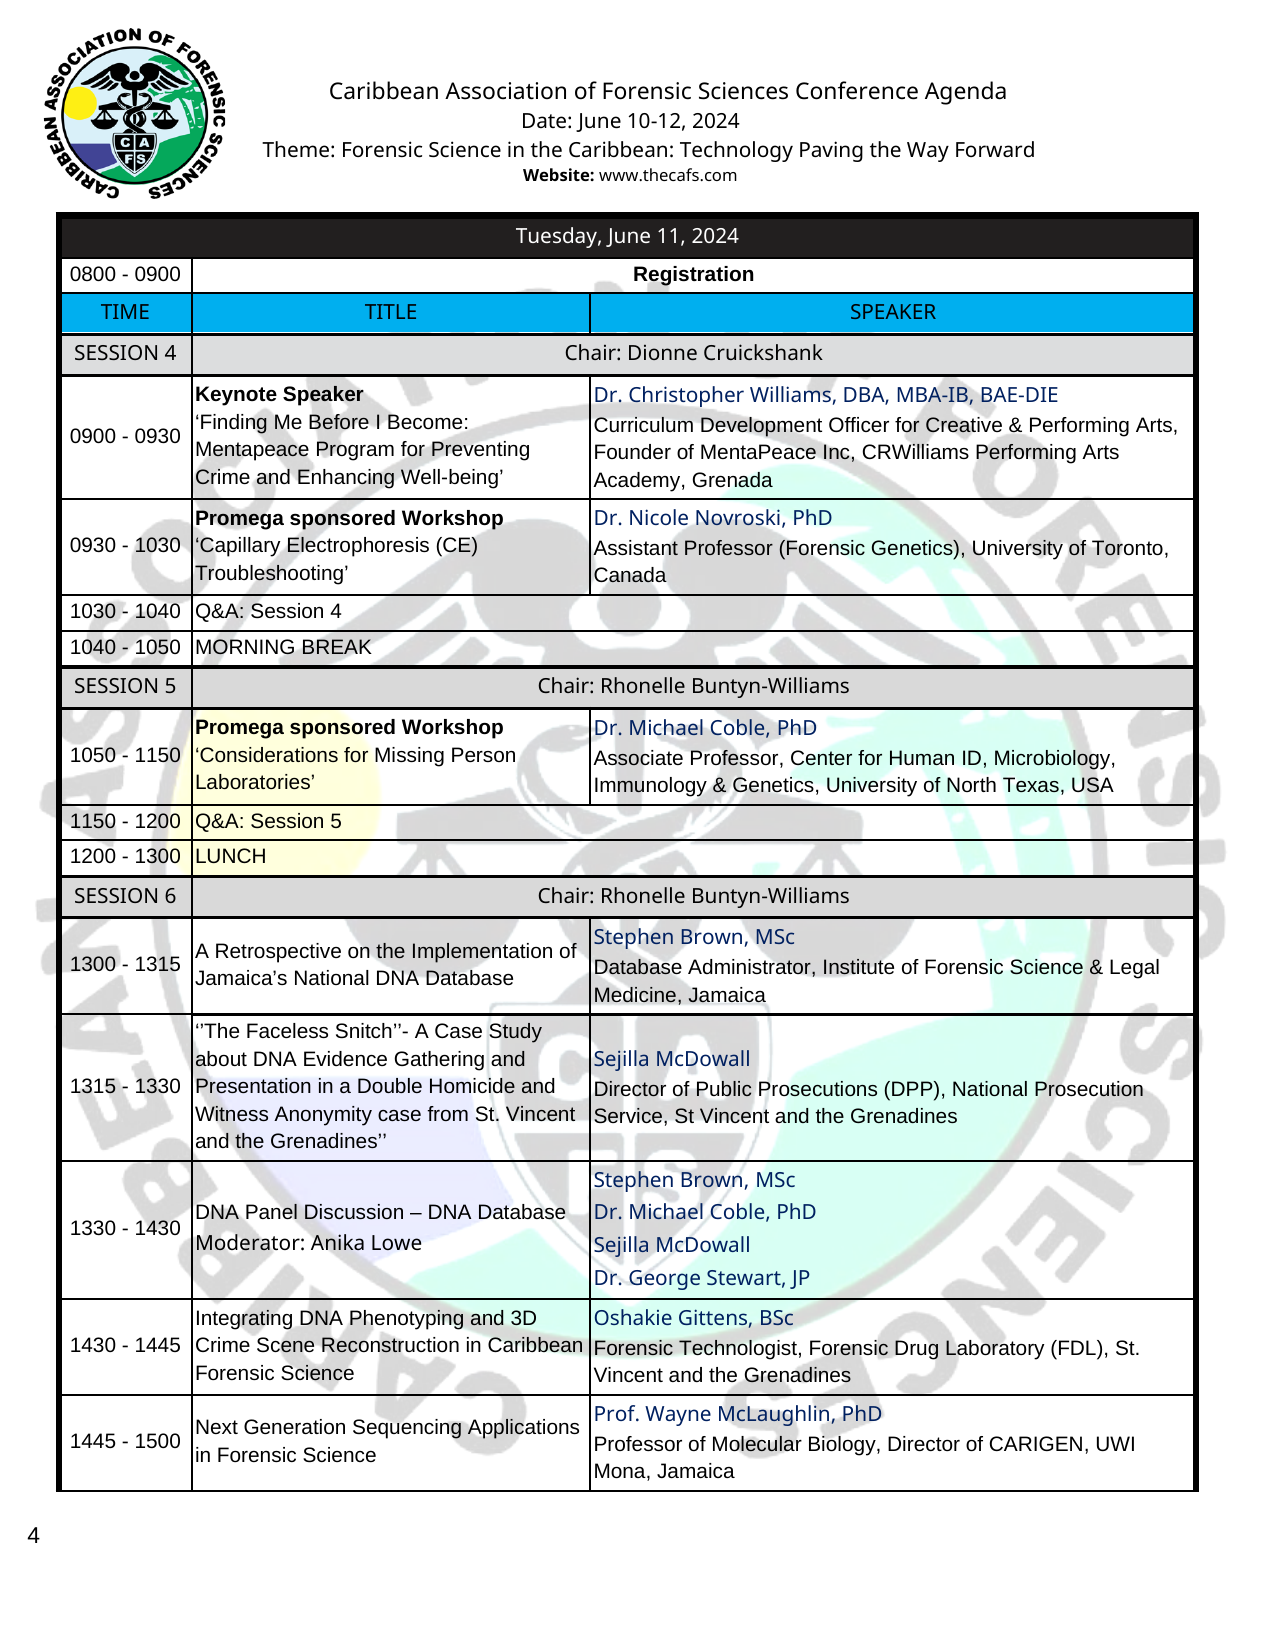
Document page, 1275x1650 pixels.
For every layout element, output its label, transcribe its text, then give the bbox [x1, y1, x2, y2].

table_cell LUNCH [193, 841, 1193, 875]
table_cell Chair: Dionne Cruickshank [193, 336, 1193, 374]
table_header Tuesday, June 11, 2024 [62, 219, 1193, 257]
table_cell ‘’The Faceless Snitch’’- A Case Study about DNA Evidence Gathering and Presentation in a Double Homicide and Witness Anonymity case from St. Vincent and the Grenadines’’ [193, 1016, 589, 1160]
table_cell 1030 - 1040 [62, 596, 191, 630]
table_cell Prof. Wayne McLaughlin, PhD Professor of Molecular Biology, Director of CARIGEN, UWI Mona, Jamaica [591, 1396, 1193, 1489]
table_cell 1040 - 1050 [62, 632, 191, 665]
table_cell 1200 - 1300 [62, 841, 191, 875]
table_cell SESSION 6 [62, 878, 191, 916]
table_cell Dr. Christopher Williams, DBA, MBA-IB, BAE-DIE Curriculum Development Officer for Creative & Performing Arts, Founder of MentaPeace Inc, CRWilliams Performing Arts Academy, Grenada [591, 377, 1193, 498]
table_cell Oshakie Gittens, BSc Forensic Technologist, Forensic Drug Laboratory (FDL), St. Vincent and the Grenadines [591, 1300, 1193, 1394]
table_cell Stephen Brown, MSc Dr. Michael Coble, PhD Sejilla McDowall Dr. George Stewart, JP [591, 1162, 1193, 1298]
picture [43, 28, 226, 199]
table_cell 1445 - 1500 [62, 1396, 191, 1489]
table_cell Next Generation Sequencing Applications in Forensic Science [193, 1396, 589, 1489]
table_cell Keynote Speaker ‘Finding Me Before I Become: Mentapeace Program for Preventing Crime and Enhancing Well-being’ [193, 377, 589, 498]
table_cell 1150 - 1200 [62, 806, 191, 839]
table_cell 1430 - 1445 [62, 1300, 191, 1394]
table_cell Chair: Rhonelle Buntyn-Williams [193, 878, 1193, 916]
table_cell 1330 - 1430 [62, 1162, 191, 1298]
table_cell SPEAKER [591, 294, 1193, 332]
table_cell 1050 - 1150 [62, 710, 191, 803]
table_cell Integrating DNA Phenotyping and 3D Crime Scene Reconstruction in Caribbean Forensic Science [193, 1300, 589, 1394]
table_cell Registration [193, 259, 1193, 292]
table_cell MORNING BREAK [193, 632, 1193, 665]
table_cell A Retrospective on the Implementation of Jamaica’s National DNA Database [193, 919, 589, 1013]
table_cell SESSION 5 [62, 669, 191, 707]
table_cell Chair: Rhonelle Buntyn-Williams [193, 669, 1193, 707]
table_cell Q&A: Session 5 [193, 806, 1193, 839]
table_cell TIME [62, 294, 191, 332]
table_cell Sejilla McDowall Director of Public Prosecutions (DPP), National Prosecution Service, St Vincent and the Grenadines [591, 1016, 1193, 1160]
table_cell Dr. Nicole Novroski, PhD Assistant Professor (Forensic Genetics), University of Toronto, Canada [591, 500, 1193, 594]
table_cell Promega sponsored Workshop ‘Capillary Electrophoresis (CE) Troubleshooting’ [193, 500, 589, 594]
table_cell 1315 - 1330 [62, 1015, 191, 1160]
table_cell SESSION 4 [62, 336, 191, 374]
table_cell Promega sponsored Workshop ‘Considerations for Missing Person Laboratories’ [193, 710, 589, 803]
table_cell DNA Panel Discussion – DNA Database Moderator: Anika Lowe [193, 1162, 589, 1298]
table_cell 1300 - 1315 [62, 919, 191, 1013]
table_cell Stephen Brown, MSc Database Administrator, Institute of Forensic Science & Legal Medicine, Jamaica [591, 919, 1193, 1013]
table_cell Q&A: Session 4 [193, 596, 1193, 630]
table_cell 0800 - 0900 [62, 259, 191, 292]
table_cell Dr. Michael Coble, PhD Associate Professor, Center for Human ID, Microbiology, Immunology & Genetics, University of North Texas, USA [591, 710, 1193, 803]
table_cell 0930 - 1030 [62, 500, 191, 594]
table_cell 0900 - 0930 [62, 377, 191, 498]
table_cell TITLE [193, 294, 589, 332]
